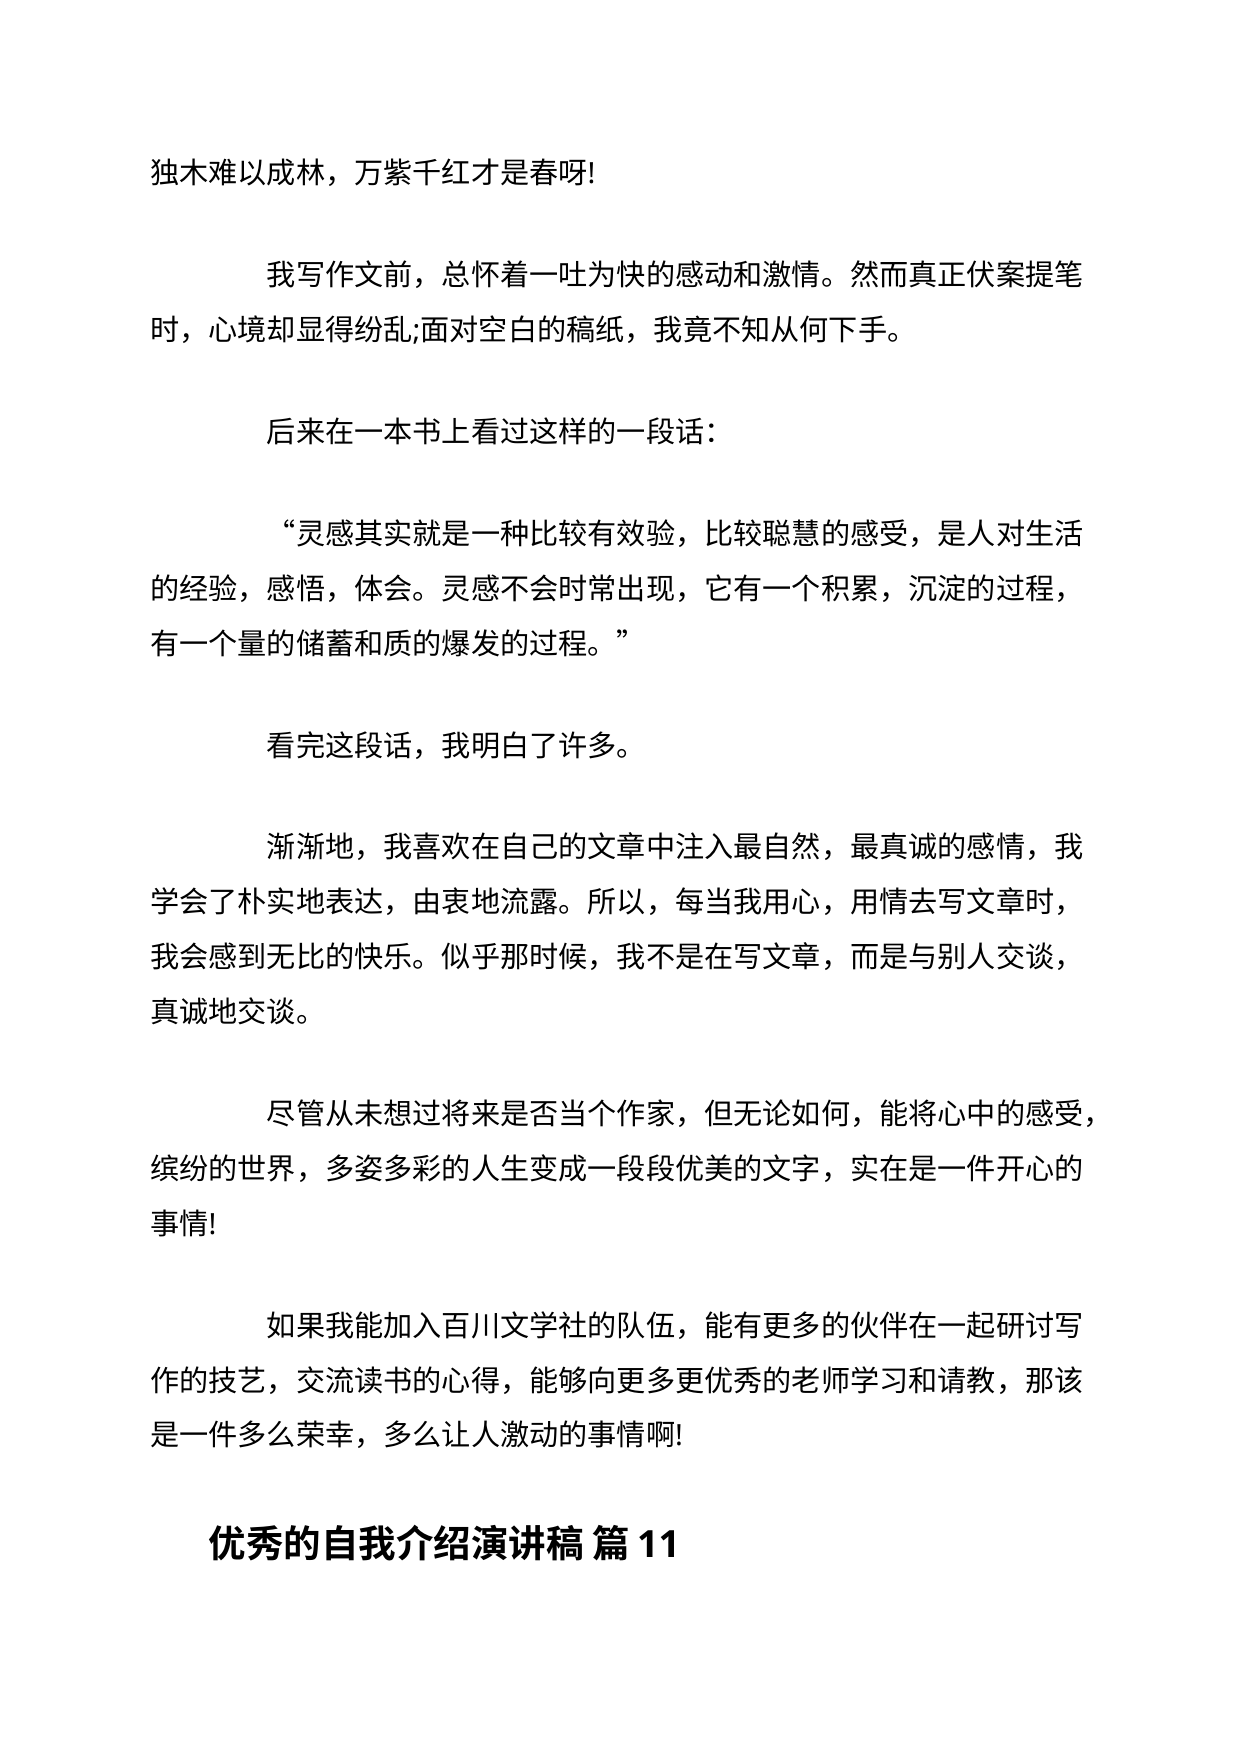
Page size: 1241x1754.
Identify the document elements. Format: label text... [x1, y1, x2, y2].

text 渐渐地，我喜欢在自己的文章中注入最自然，最真诚的感情，我学会了朴实地表达，由衷地流露。所以，每当我用心，用情去写文章时，我会感到无比的快乐。似乎那时候，我不是在写文章，而是与别人交谈，真诚地交谈。 [150, 824, 1090, 1031]
text 后来在一本书上看过这样的一段话： [150, 409, 1090, 451]
text 优秀的自我介绍演讲稿 篇11 [150, 1514, 1090, 1568]
text 如果我能加入百川文学社的队伍，能有更多的伙伴在一起研讨写作的技艺，交流读书的心得，能够向更多更优秀的老师学习和请教，那该是一件多么荣幸，多么让人激动的事情啊! [150, 1302, 1090, 1454]
text “灵感其实就是一种比较有效验，比较聪慧的感受，是人对生活的经验，感悟，体会。灵感不会时常出现，它有一个积累，沉淀的过程，有一个量的储蓄和质的爆发的过程。” [150, 511, 1090, 663]
text 尽管从未想过将来是否当个作家，但无论如何，能将心中的感受，缤纷的世界，多姿多彩的人生变成一段段优美的文字，实在是一件开心的事情! [150, 1090, 1090, 1243]
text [150, 150, 1090, 192]
text 看完这段话，我明白了许多。 [150, 722, 1090, 764]
text 我写作文前，总怀着一吐为快的感动和激情。然而真正伏案提笔时，心境却显得纷乱;面对空白的稿纸，我竟不知从何下手。 [150, 252, 1090, 349]
